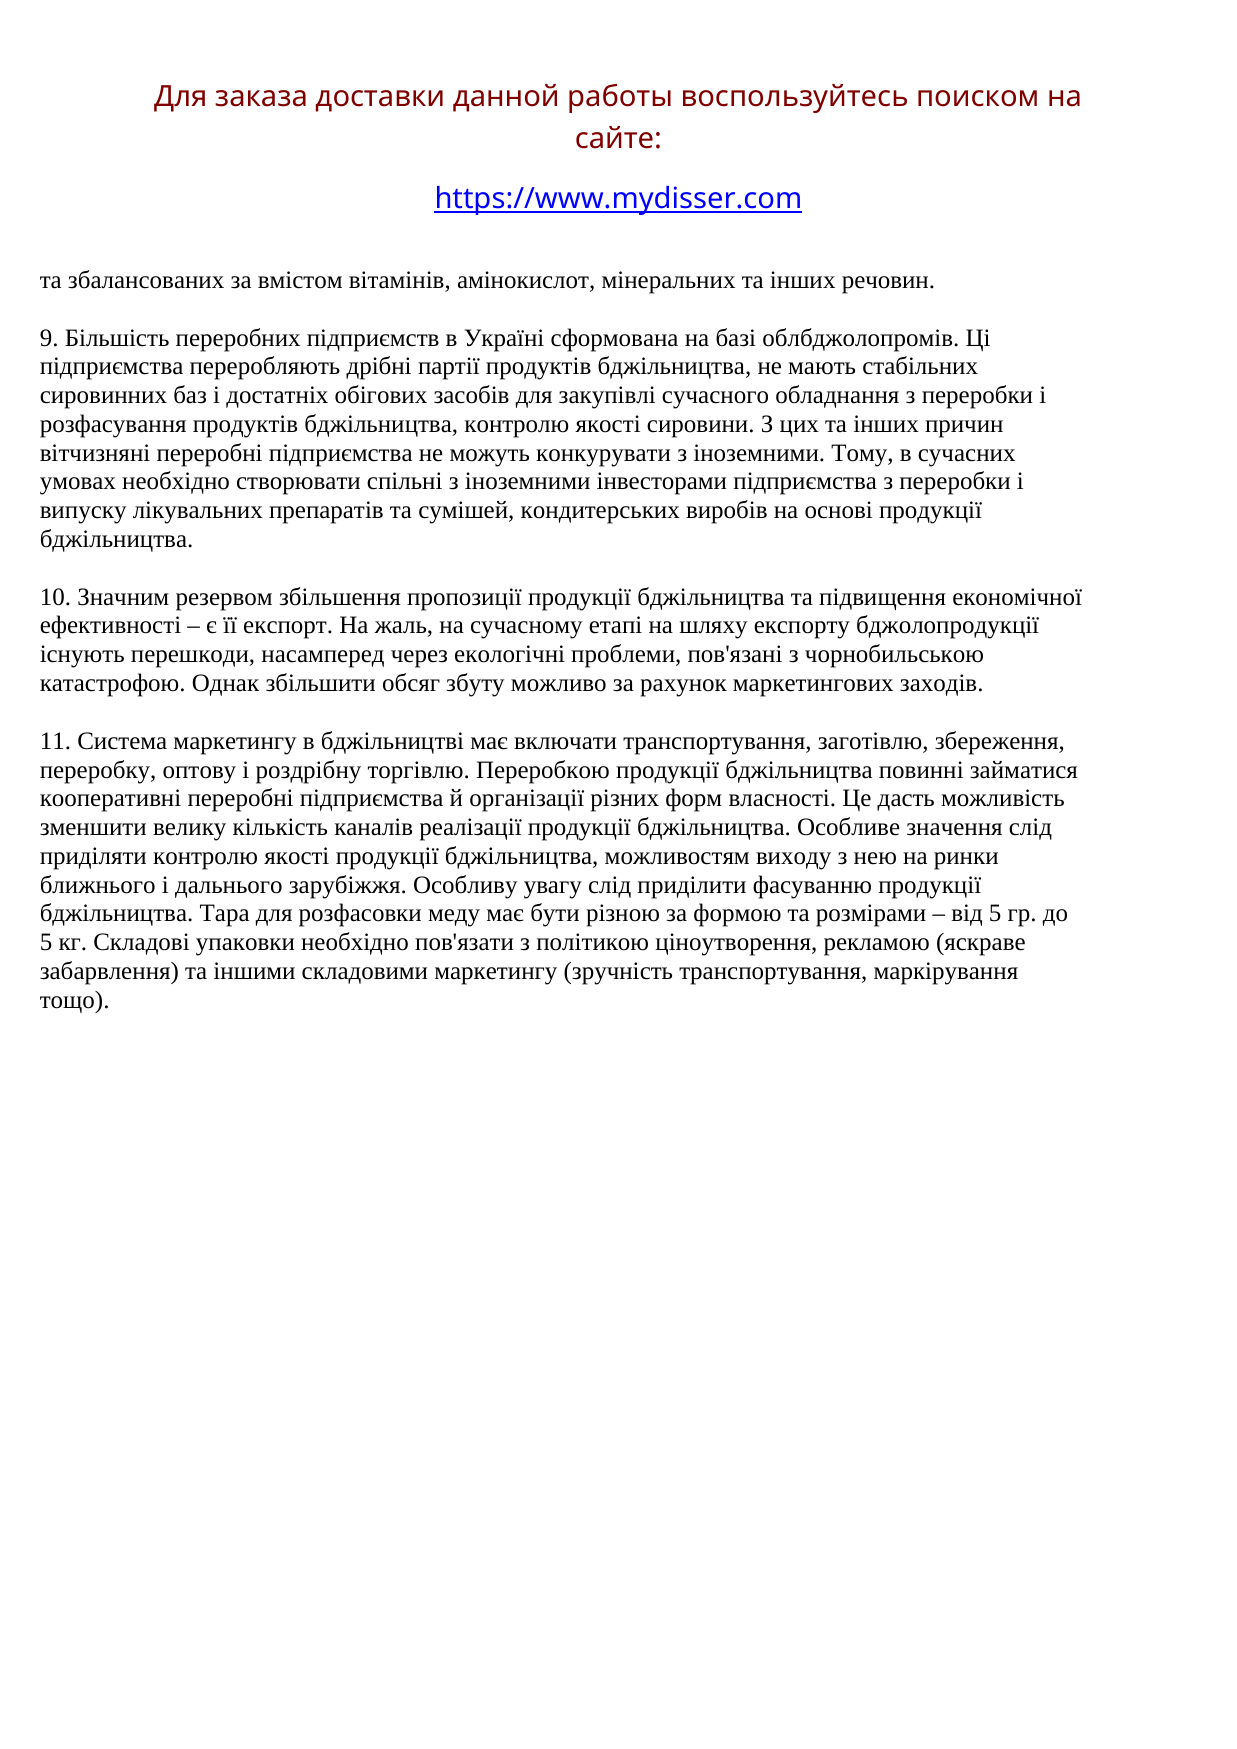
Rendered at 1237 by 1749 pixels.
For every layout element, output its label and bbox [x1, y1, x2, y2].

table_cell [40, 236, 1086, 1013]
